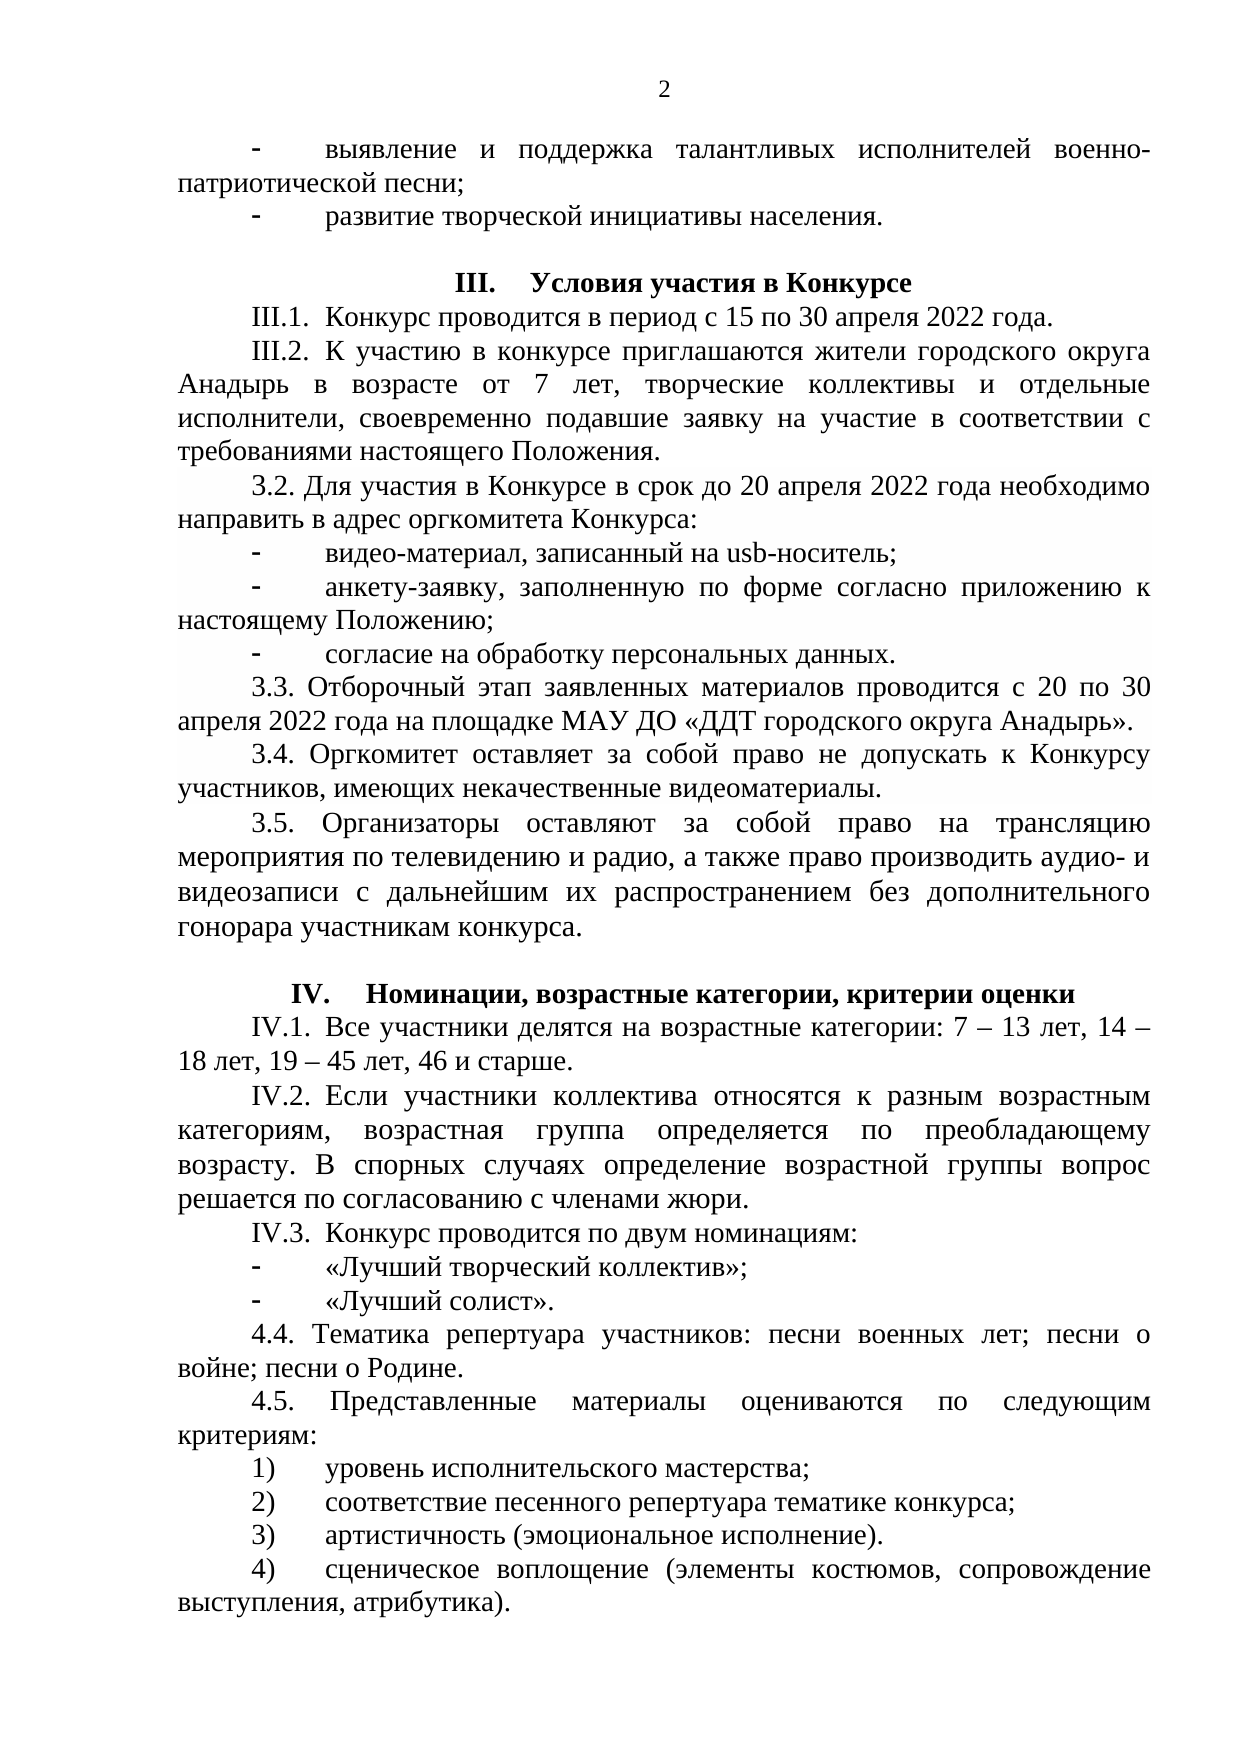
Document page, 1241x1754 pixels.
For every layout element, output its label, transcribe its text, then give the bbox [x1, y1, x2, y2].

list Конкурс проводится по двум номинациям: [177, 1215, 1152, 1249]
list Условия участия в Конкурсе [215, 266, 1152, 299]
list видео-материал, записанный на usb-носитель; [177, 535, 1152, 569]
list Конкурс проводится в период с 15 по 30 апреля 2022 года. [177, 299, 1152, 333]
list «Лучший творческий коллектив»; [177, 1249, 1152, 1283]
list выявление и поддержка талантливых исполнителей военно-патриотической песни; [177, 131, 1152, 198]
list анкету-заявку, заполненную по форме согласно приложению к настоящему Положению; [177, 569, 1152, 636]
list сценическое воплощение (элементы костюмов, сопровождение выступления, атрибутика). [177, 1551, 1152, 1618]
list Если участники коллектива относятся к разным возрастным категориям, возрастная группа определяется по преобладающему возрасту. В спорных случаях определение возрастной группы вопрос решается по согласованию с членами жюри. [177, 1077, 1152, 1215]
list К участию в конкурсе приглашаются жители городского округа Анадырь в возрасте от 7 лет, творческие коллективы и отдельные исполнители, своевременно подавшие заявку на участие в соответствии с требованиями настоящего Положения. [177, 333, 1152, 467]
list согласие на обработку персональных данных. [177, 636, 1152, 669]
list соответствие песенного репертуара тематике конкурса; [177, 1484, 1152, 1517]
list Номинации, возрастные категории, критерии оценки [215, 976, 1152, 1009]
list уровень исполнительского мастерства; [177, 1450, 1152, 1484]
list развитие творческой инициативы населения. [177, 198, 1152, 232]
list Все участники делятся на возрастные категории: 7 – 13 лет, 14 – 18 лет, 19 – 45 лет, 46 и старше. [177, 1009, 1152, 1077]
text 3.4. Оргкомитет оставляет за собой право не допускать к Конкурсу участников, имеющих некачественные видеоматериалы. [177, 737, 1152, 804]
text 4.5. Представленные материалы оцениваются по следующим критериям: [177, 1383, 1152, 1450]
text 4.4. Тематика репертуара участников: песни военных лет; песни о войне; песни о Родине. [177, 1316, 1152, 1383]
text 3.2. Для участия в Конкурсе в срок до 20 апреля 2022 года необходимо направить в адрес оргкомитета Конкурса: [177, 467, 1152, 535]
text 3.3. Отборочный этап заявленных материалов проводится с 20 по 30 апреля 2022 года на площадке МАУ ДО «ДДТ городского округа Анадырь». [177, 669, 1152, 737]
list «Лучший солист». [177, 1283, 1152, 1316]
list артистичность (эмоциональное исполнение). [177, 1517, 1152, 1551]
text 3.5. Организаторы оставляют за собой право на трансляцию мероприятия по телевидению и радио, а также право производить аудио- и видеозаписи с дальнейшим их распространением без дополнительного гонорара участникам конкурса. [177, 804, 1152, 942]
